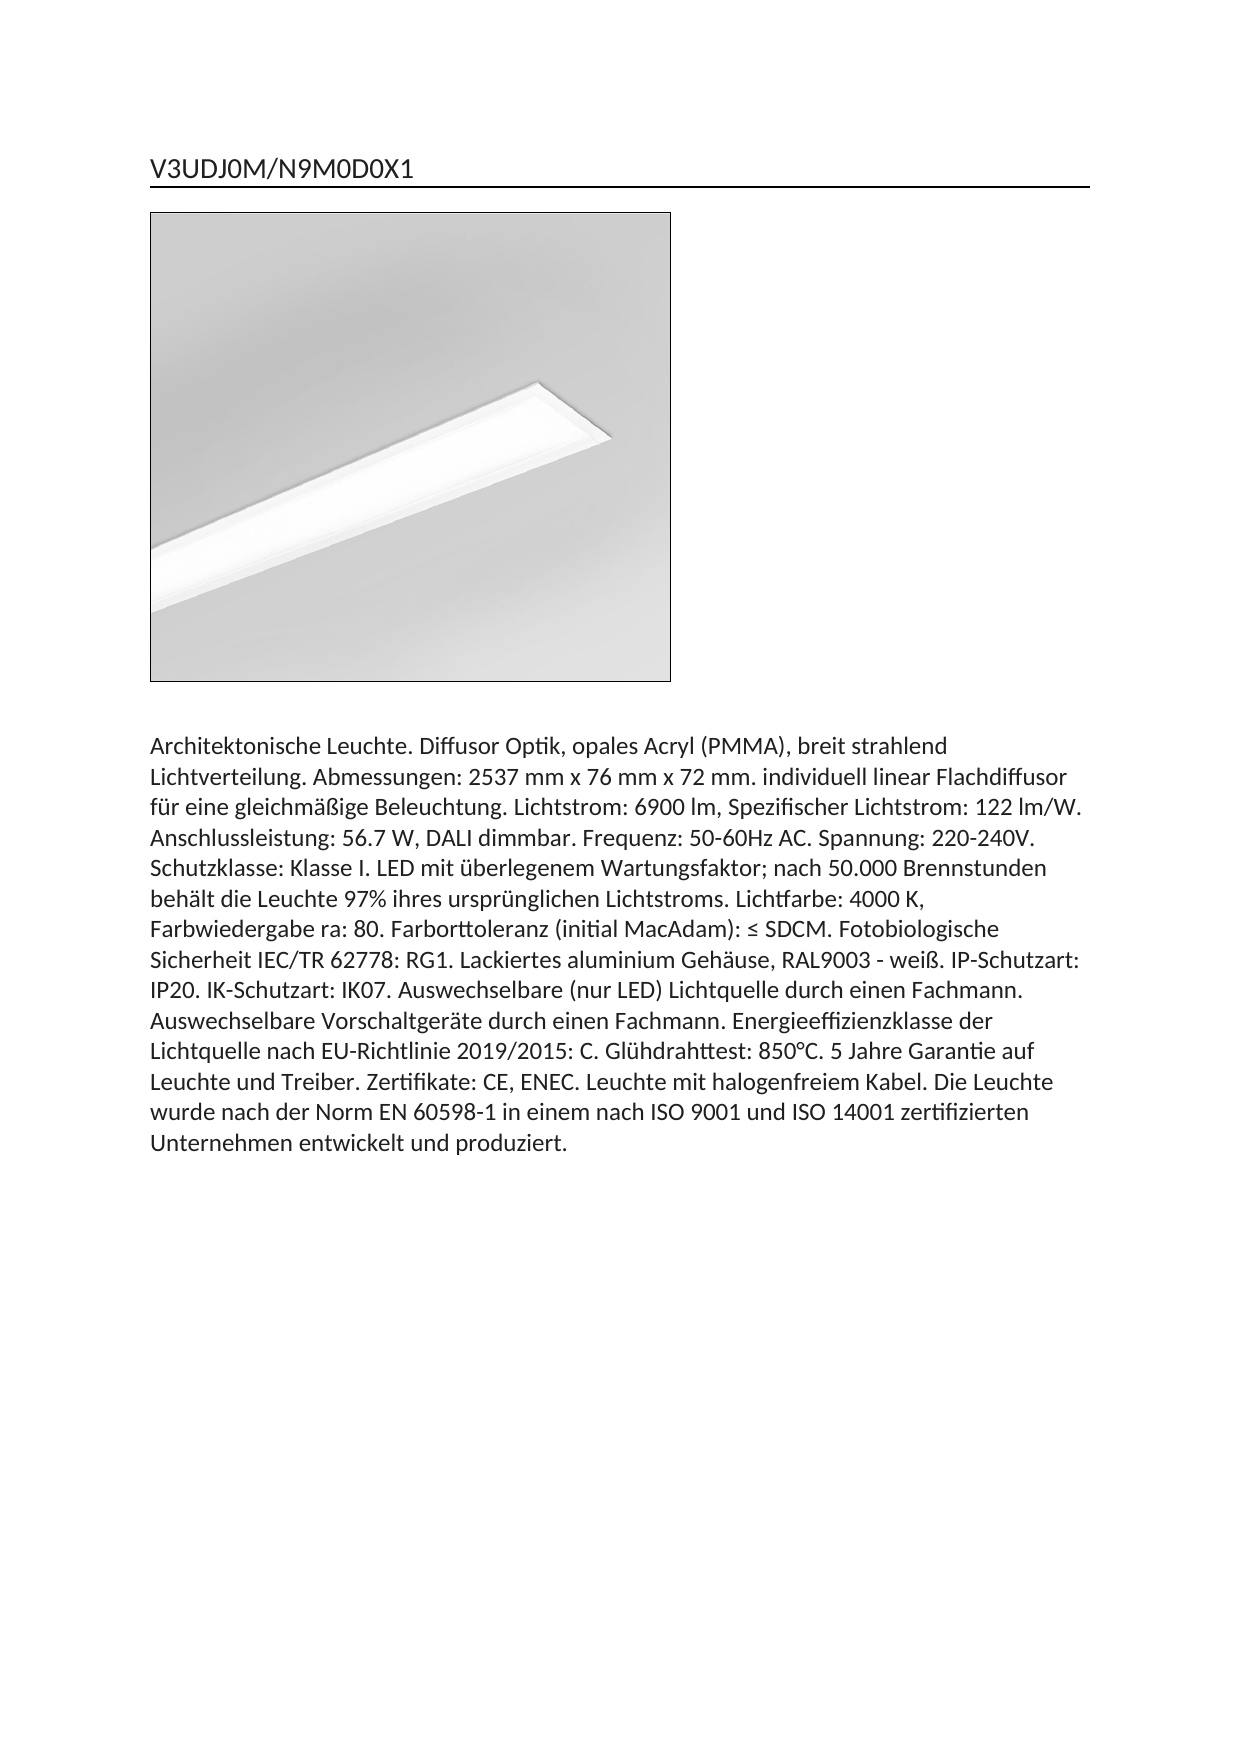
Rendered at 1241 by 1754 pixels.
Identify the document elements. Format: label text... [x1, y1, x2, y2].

text Architektonische Leuchte. Diffusor Optik, opales Acryl (PMMA), breit strahlend Lichtverteilung. Abmessungen: 2537 mm x 76 mm x 72 mm. individuell linear Flachdiffusor für eine gleichmäßige Beleuchtung. Lichtstrom: 6900 lm, Spezifischer Lichtstrom: 122 lm/W. Anschlussleistung: 56.7 W, DALI dimmbar. Frequenz: 50-60Hz AC. Spannung: 220-240V. Schutzklasse: Klasse I. LED mit überlegenem Wartungsfaktor; nach 50.000 Brennstunden behält die Leuchte 97% ihres ursprünglichen Lichtstroms. Lichtfarbe: 4000 K, Farbwiedergabe ra: 80. Farborttoleranz (initial MacAdam): ≤ SDCM. Fotobiologische Sicherheit IEC/TR 62778: RG1. Lackiertes aluminium Gehäuse, RAL9003 - weiß. IP-Schutzart: IP20. IK-Schutzart: IK07. Auswechselbare (nur LED) Lichtquelle durch einen Fachmann. Auswechselbare Vorschaltgeräte durch einen Fachmann. Energieeffizienzklasse der Lichtquelle nach EU-Richtlinie 2019/2015: C. Glühdrahttest: 850°C. 5 Jahre Garantie auf Leuchte und Treiber. Zertifikate: CE, ENEC. Leuchte mit halogenfreiem Kabel. Die Leuchte wurde nach der Norm EN 60598-1 in einem nach ISO 9001 und ISO 14001 zertifizierten Unternehmen entwickelt und produziert. [150, 730, 1090, 1157]
picture [151, 213, 670, 681]
text V3UDJ0M/N9M0D0X1 [150, 150, 1090, 186]
